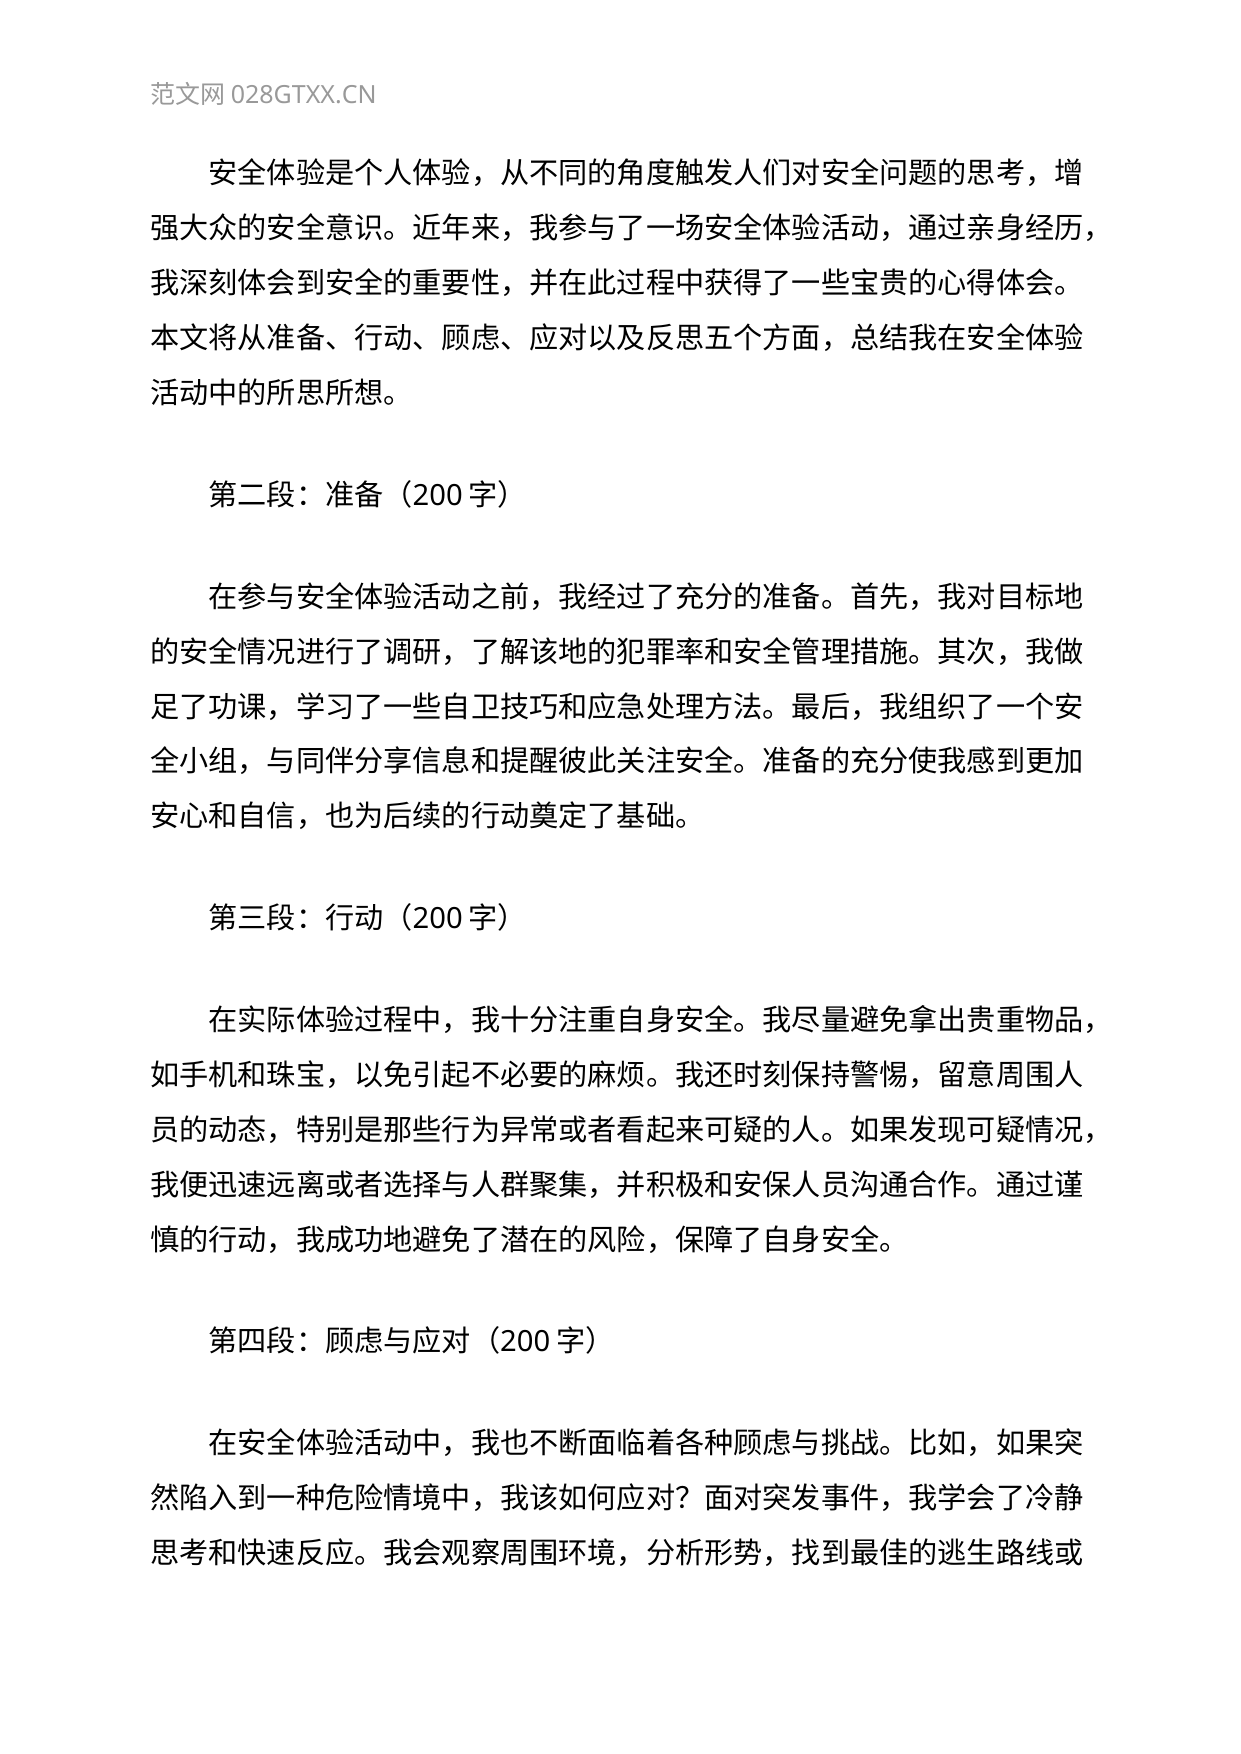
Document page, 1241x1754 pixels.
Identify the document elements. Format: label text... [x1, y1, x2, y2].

text 第三段：行动（200字） [150, 895, 1090, 937]
text 第二段：准备（200字） [150, 471, 1090, 514]
text 在实际体验过程中，我十分注重自身安全。我尽量避免拿出贵重物品，如手机和珠宝，以免引起不必要的麻烦。我还时刻保持警惕，留意周围人员的动态，特别是那些行为异常或者看起来可疑的人。如果发现可疑情况，我便迅速远离或者选择与人群聚集，并积极和安保人员沟通合作。通过谨慎的行动，我成功地避免了潜在的风险，保障了自身安全。 [150, 997, 1090, 1258]
text 第四段：顾虑与应对（200字） [150, 1318, 1090, 1360]
text 在参与安全体验活动之前，我经过了充分的准备。首先，我对目标地的安全情况进行了调研，了解该地的犯罪率和安全管理措施。其次，我做足了功课，学习了一些自卫技巧和应急处理方法。最后，我组织了一个安全小组，与同伴分享信息和提醒彼此关注安全。准备的充分使我感到更加安心和自信，也为后续的行动奠定了基础。 [150, 573, 1090, 835]
text 安全体验是个人体验，从不同的角度触发人们对安全问题的思考，增强大众的安全意识。近年来，我参与了一场安全体验活动，通过亲身经历，我深刻体会到安全的重要性，并在此过程中获得了一些宝贵的心得体会。本文将从准备、行动、顾虑、应对以及反思五个方面，总结我在安全体验活动中的所思所想。 [150, 150, 1090, 412]
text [150, 1420, 1090, 1572]
